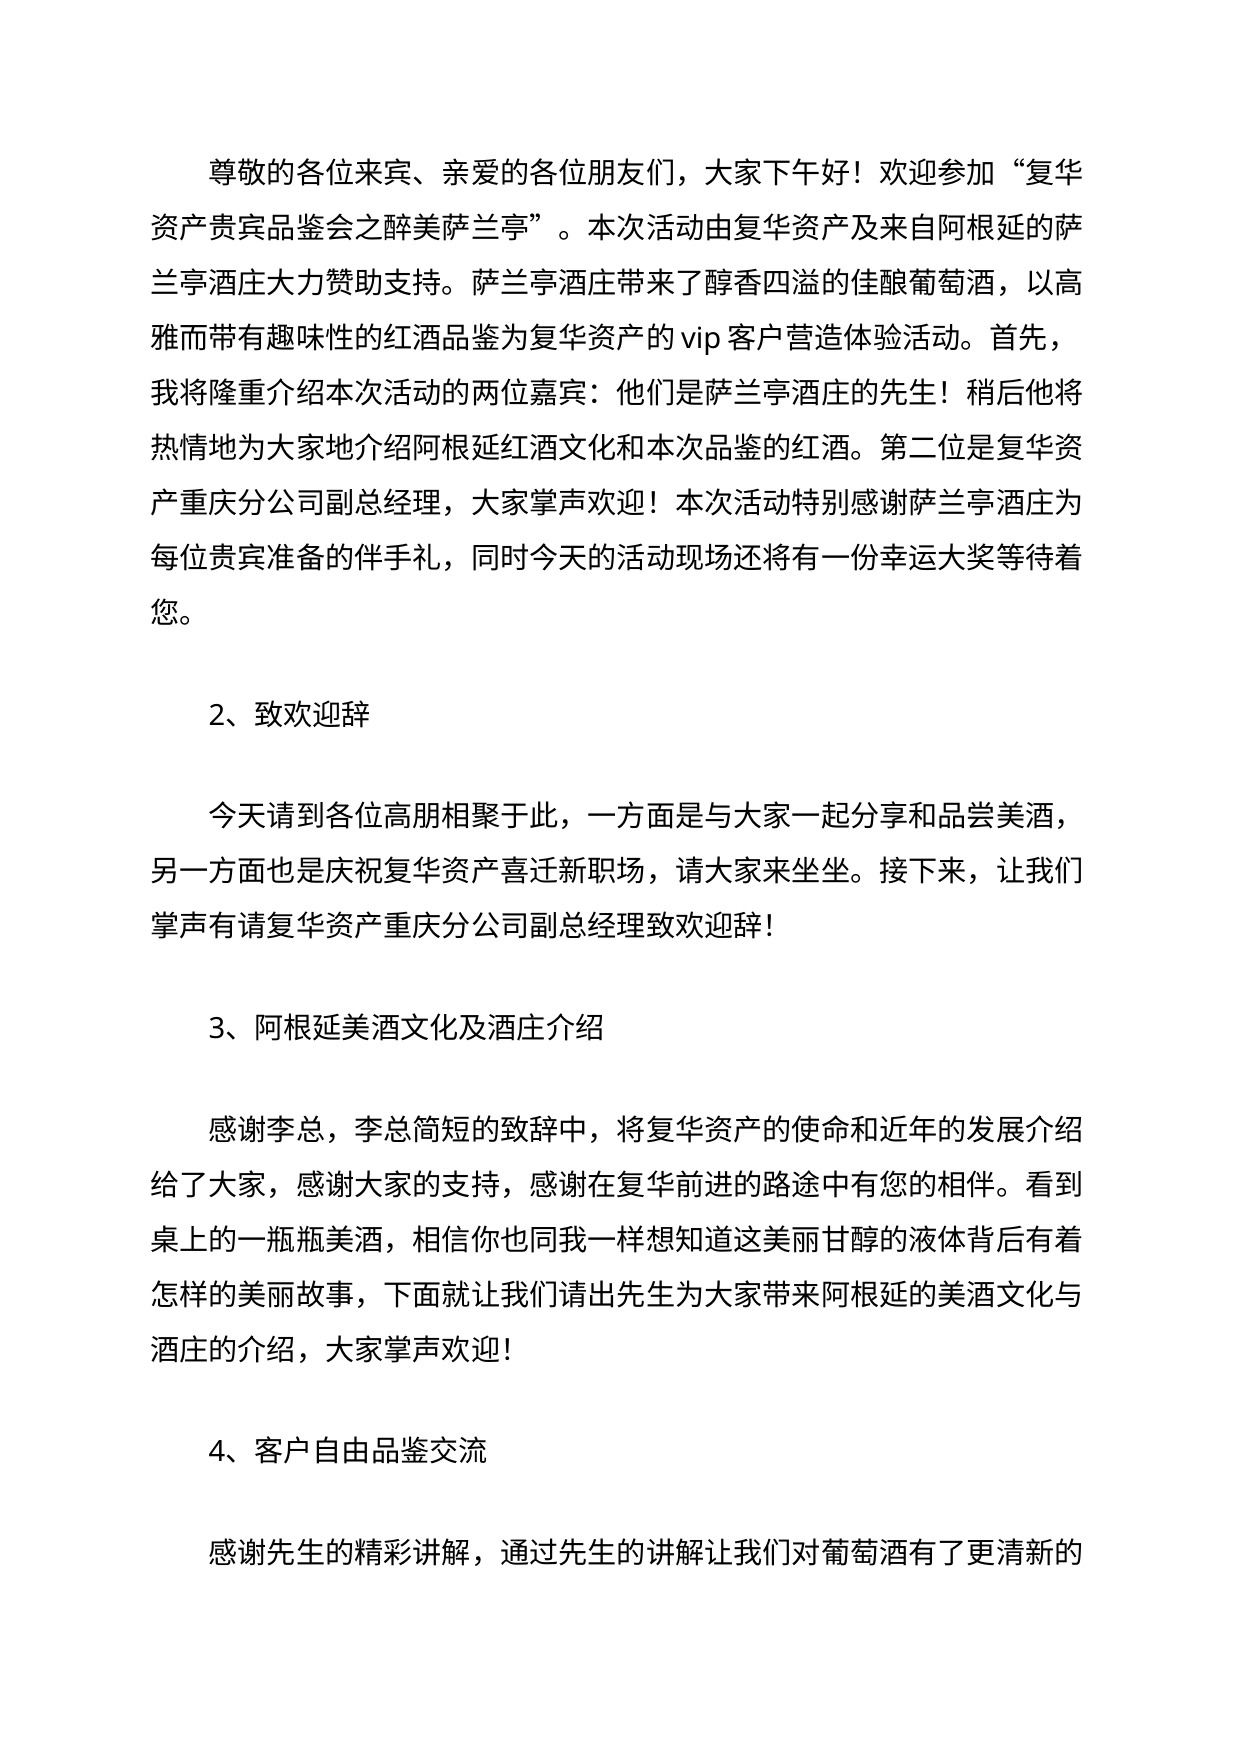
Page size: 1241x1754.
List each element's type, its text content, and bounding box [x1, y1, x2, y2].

text 3、阿根延美酒文化及酒庄介绍 [150, 1004, 1090, 1047]
text 感谢李总，李总简短的致辞中，将复华资产的使命和近年的发展介绍给了大家，感谢大家的支持，感谢在复华前进的路途中有您的相伴。看到桌上的一瓶瓶美酒，相信你也同我一样想知道这美丽甘醇的液体背后有着怎样的美丽故事，下面就让我们请出先生为大家带来阿根延的美酒文化与酒庄的介绍，大家掌声欢迎！ [150, 1107, 1090, 1368]
text 今天请到各位高朋相聚于此，一方面是与大家一起分享和品尝美酒，另一方面也是庆祝复华资产喜迁新职场，请大家来坐坐。接下来，让我们掌声有请复华资产重庆分公司副总经理致欢迎辞！ [150, 793, 1090, 945]
text 4、客户自由品鉴交流 [150, 1428, 1090, 1470]
text 2、致欢迎辞 [150, 691, 1090, 733]
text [150, 1530, 1090, 1572]
text 尊敬的各位来宾、亲爱的各位朋友们，大家下午好！欢迎参加“复华资产贵宾品鉴会之醉美萨兰亭”。本次活动由复华资产及来自阿根延的萨兰亭酒庄大力赞助支持。萨兰亭酒庄带来了醇香四溢的佳酿葡萄酒，以高雅而带有趣味性的红酒品鉴为复华资产的vip客户营造体验活动。首先，我将隆重介绍本次活动的两位嘉宾：他们是萨兰亭酒庄的先生！稍后他将热情地为大家地介绍阿根延红酒文化和本次品鉴的红酒。第二位是复华资产重庆分公司副总经理，大家掌声欢迎！本次活动特别感谢萨兰亭酒庄为每位贵宾准备的伴手礼，同时今天的活动现场还将有一份幸运大奖等待着您。 [150, 150, 1090, 632]
